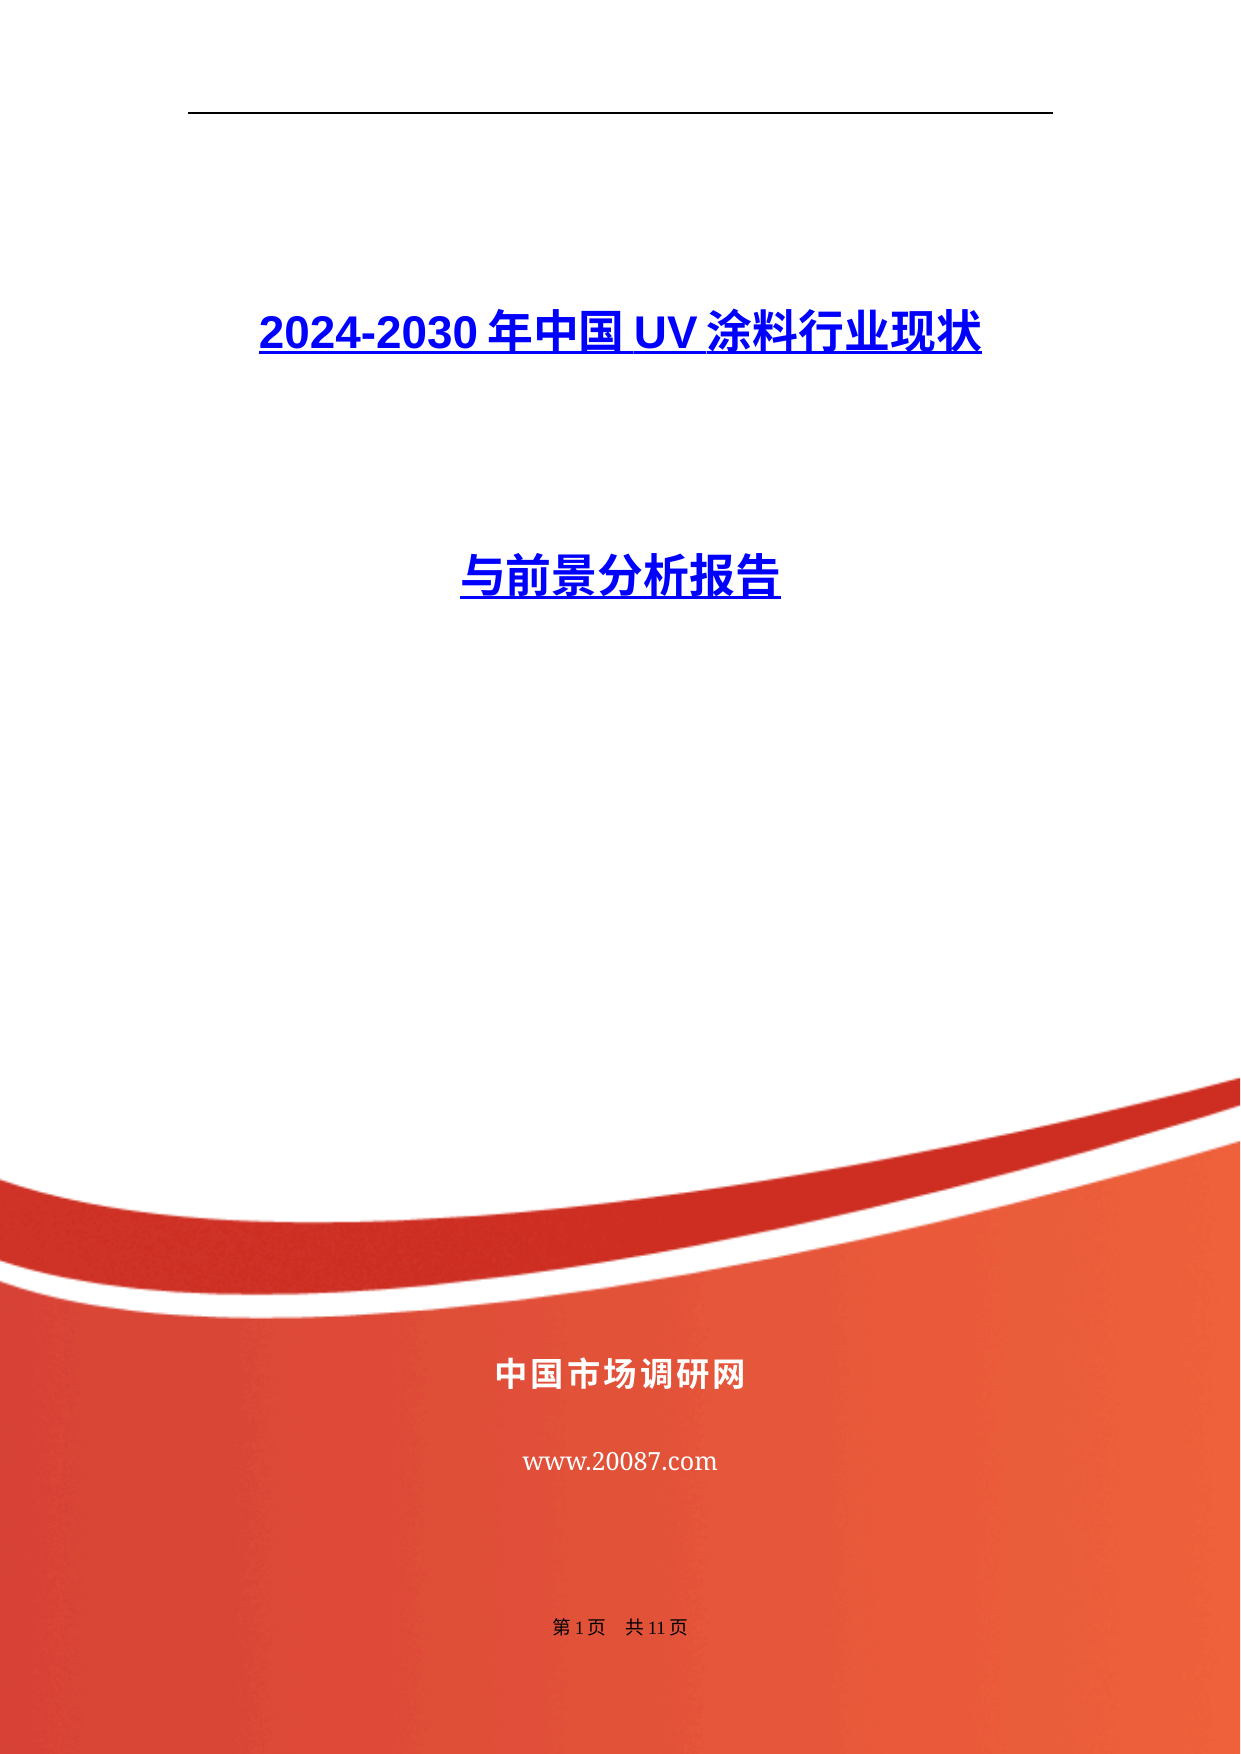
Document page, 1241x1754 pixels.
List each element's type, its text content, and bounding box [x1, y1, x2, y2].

table_header 2024-2030年中国UV涂料行业现状与前景分析报告 [188, 207, 1053, 773]
subtitle 中国市场调研网 [187, 1339, 1053, 1404]
text www.20087.com [187, 1428, 1053, 1493]
picture [0, 1006, 1241, 1754]
